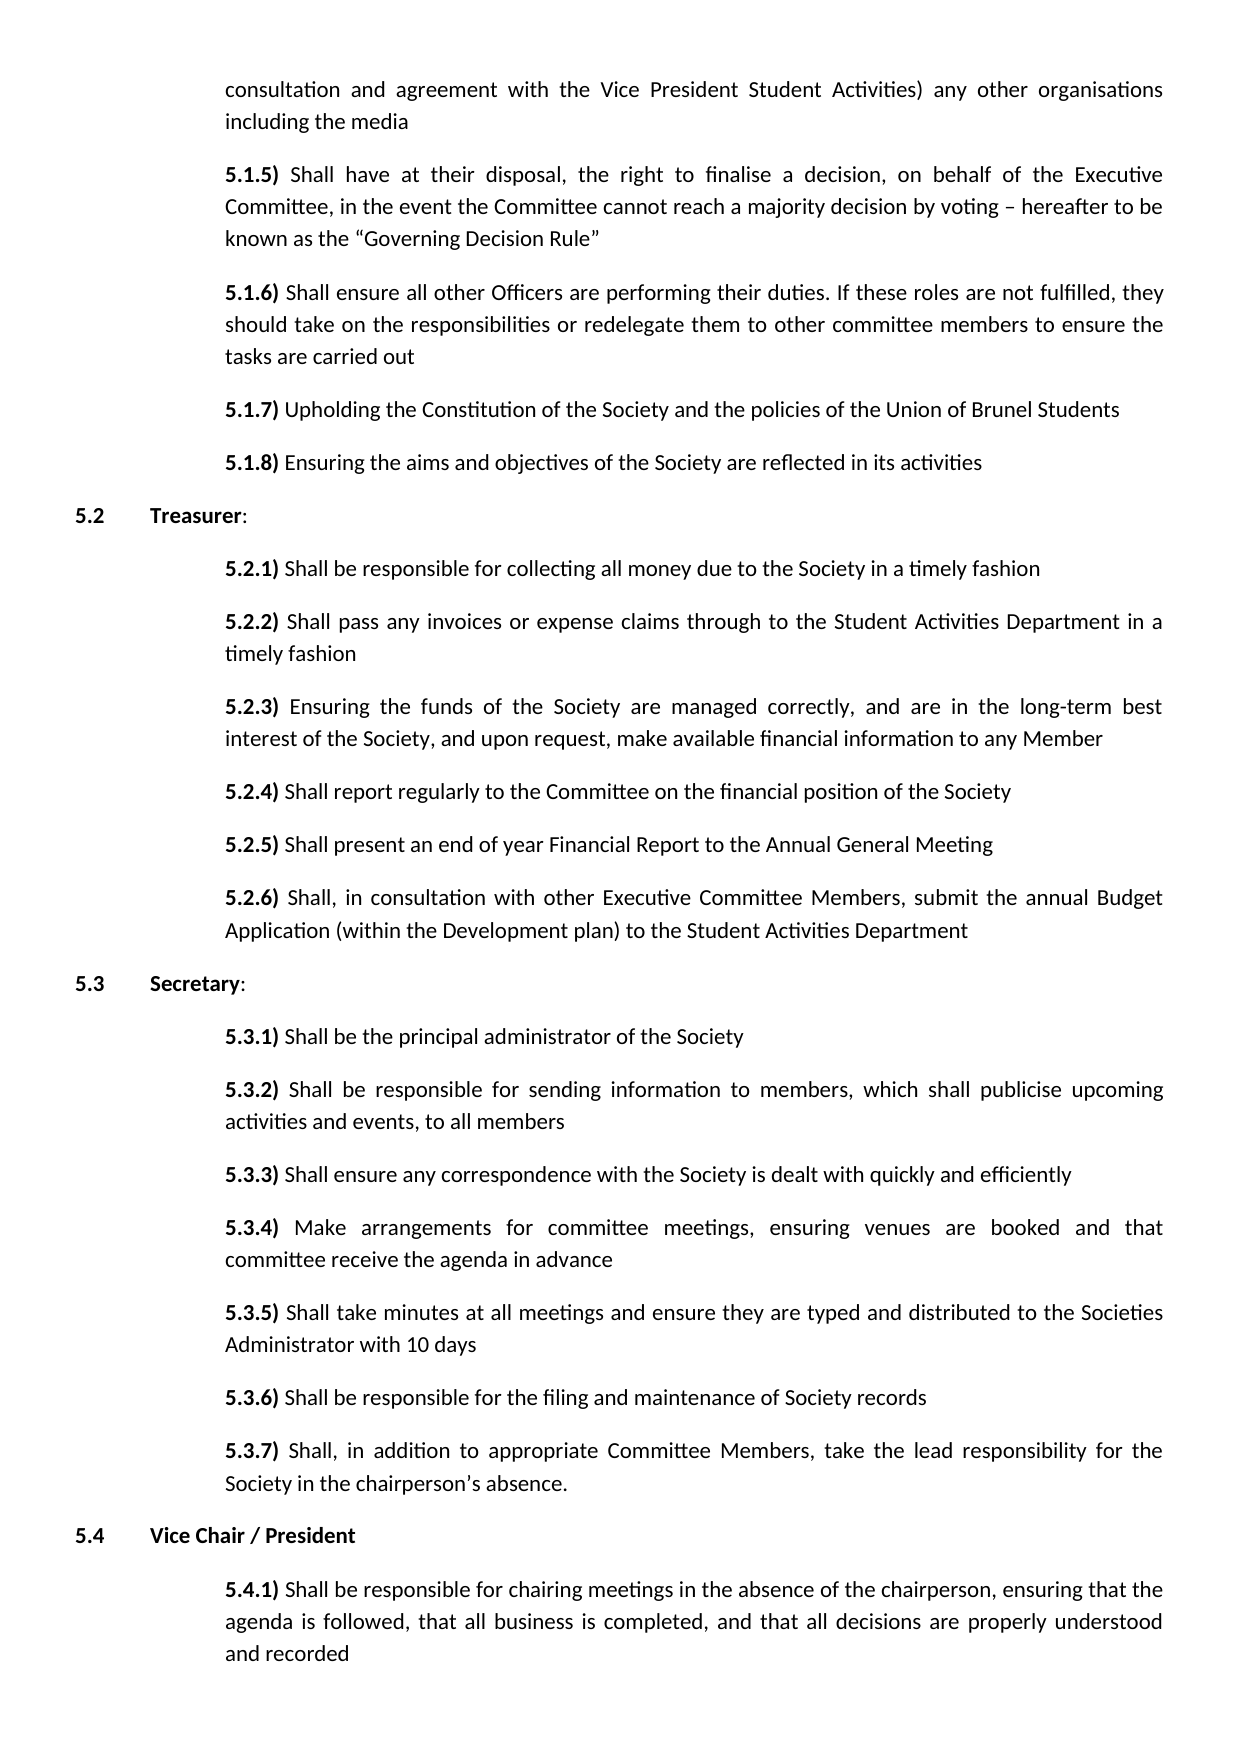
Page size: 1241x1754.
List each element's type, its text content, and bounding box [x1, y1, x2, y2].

list 5.2.6) Shall, in consultation with other Executive Committee Members, submit the annual Budget Application (within the Development plan) to the Student Activities Department [225, 883, 1165, 944]
list 5.3.6) Shall be responsible for the filing and maintenance of Society records [187, 1383, 1165, 1411]
list 5.2.5) Shall present an end of year Financial Report to the Annual General Meeting [150, 831, 1165, 858]
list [225, 75, 1165, 135]
list 5.3.4) Make arrangements for committee meetings, ensuring venues are booked and that committee receive the agenda in advance [225, 1213, 1165, 1273]
list 5.1.6) Shall ensure all other Officers are performing their duties. If these roles are not fulfilled, they should take on the responsibilities or redelegate them to other committee members to ensure the tasks are carried out [225, 278, 1165, 370]
list 5.3.2) Shall be responsible for sending information to members, which shall publicise upcoming activities and events, to all members [225, 1075, 1165, 1135]
list 5.2.2) Shall pass any invoices or expense claims through to the Student Activities Department in a timely fashion [225, 607, 1165, 667]
list 5.1.7) Upholding the Constitution of the Society and the policies of the Union of Brunel Students [187, 395, 1165, 423]
text 5.4 Vice Chair / President [75, 1522, 1165, 1550]
list 5.3.5) Shall take minutes at all meetings and ensure they are typed and distributed to the Societies Administrator with 10 days [225, 1298, 1165, 1358]
text 5.2 Treasurer: [75, 501, 1165, 529]
list 5.1.8) Ensuring the aims and objectives of the Society are reflected in its activities [150, 448, 1165, 476]
list 5.2.1) Shall be responsible for collecting all money due to the Society in a timely fashion [187, 554, 1165, 582]
list 5.3.1) Shall be the principal administrator of the Society [187, 1022, 1165, 1050]
text 5.3 Secretary: [75, 969, 1165, 997]
text 5.4.1) Shall be responsible for chairing meetings in the absence of the chairperson, ensuring that the agenda is followed, that all business is completed, and that all decisions are properly understood and recorded [225, 1575, 1165, 1667]
list 5.3.7) Shall, in addition to appropriate Committee Members, take the lead responsibility for the Society in the chairperson’s absence. [225, 1436, 1165, 1497]
list 5.2.4) Shall report regularly to the Committee on the financial position of the Society [187, 777, 1165, 806]
text 5.1.5) Shall have at their disposal, the right to finalise a decision, on behalf of the Executive Committee, in the event the Committee cannot reach a majority decision by voting – hereafter to be known as the “Governing Decision Rule” [225, 160, 1165, 253]
list 5.2.3) Ensuring the funds of the Society are managed correctly, and are in the long-term best interest of the Society, and upon request, make available financial information to any Member [225, 692, 1165, 752]
list 5.3.3) Shall ensure any correspondence with the Society is dealt with quickly and efficiently [187, 1160, 1165, 1188]
